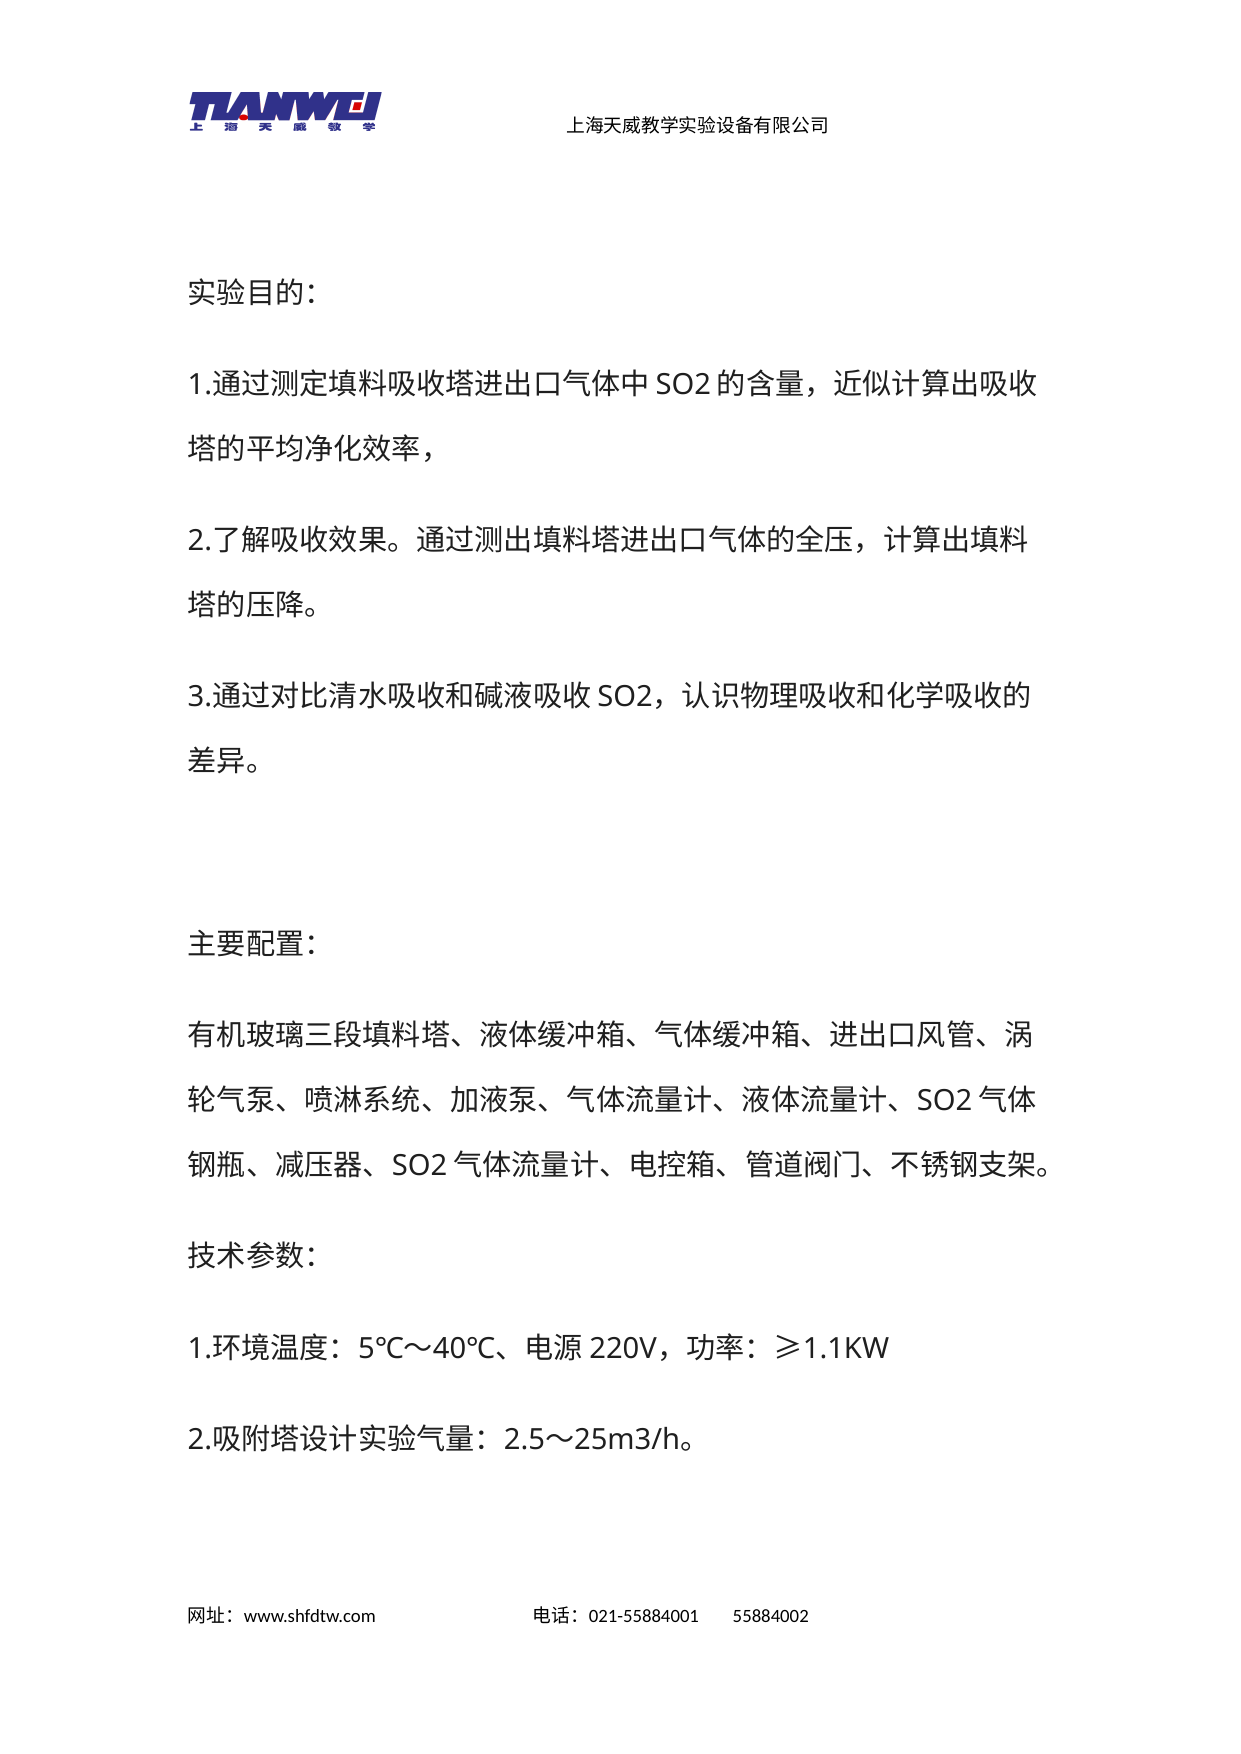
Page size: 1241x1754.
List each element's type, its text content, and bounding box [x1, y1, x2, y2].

text 2.吸附塔设计实验气量：2.5～25m3/h。 [187, 1404, 1053, 1469]
text 技术参数： [187, 1222, 1053, 1287]
text 1.环境温度：5℃～40℃、电源 220V，功率：≥1.1KW [187, 1313, 1053, 1378]
text 主要配置： [187, 909, 1053, 974]
text 1.通过测定填料吸收塔进出口气体中SO2的含量，近似计算出吸收塔的平均净化效率， [187, 349, 1053, 479]
text 实验目的： [187, 258, 1053, 323]
text 有机玻璃三段填料塔、液体缓冲箱、气体缓冲箱、进出口风管、涡轮气泵、喷淋系统、加液泵、气体流量计、液体流量计、SO2气体钢瓶、减压器、SO2气体流量计、电控箱、管道阀门、不锈钢支架。 [187, 1000, 1053, 1195]
text 2.了解吸收效果。通过测出填料塔进出口气体的全压，计算出填料塔的压降。 [187, 505, 1053, 635]
text 3.通过对比清水吸收和碱液吸收SO2，认识物理吸收和化学吸收的差异。 [187, 662, 1053, 792]
picture [187, 90, 385, 133]
